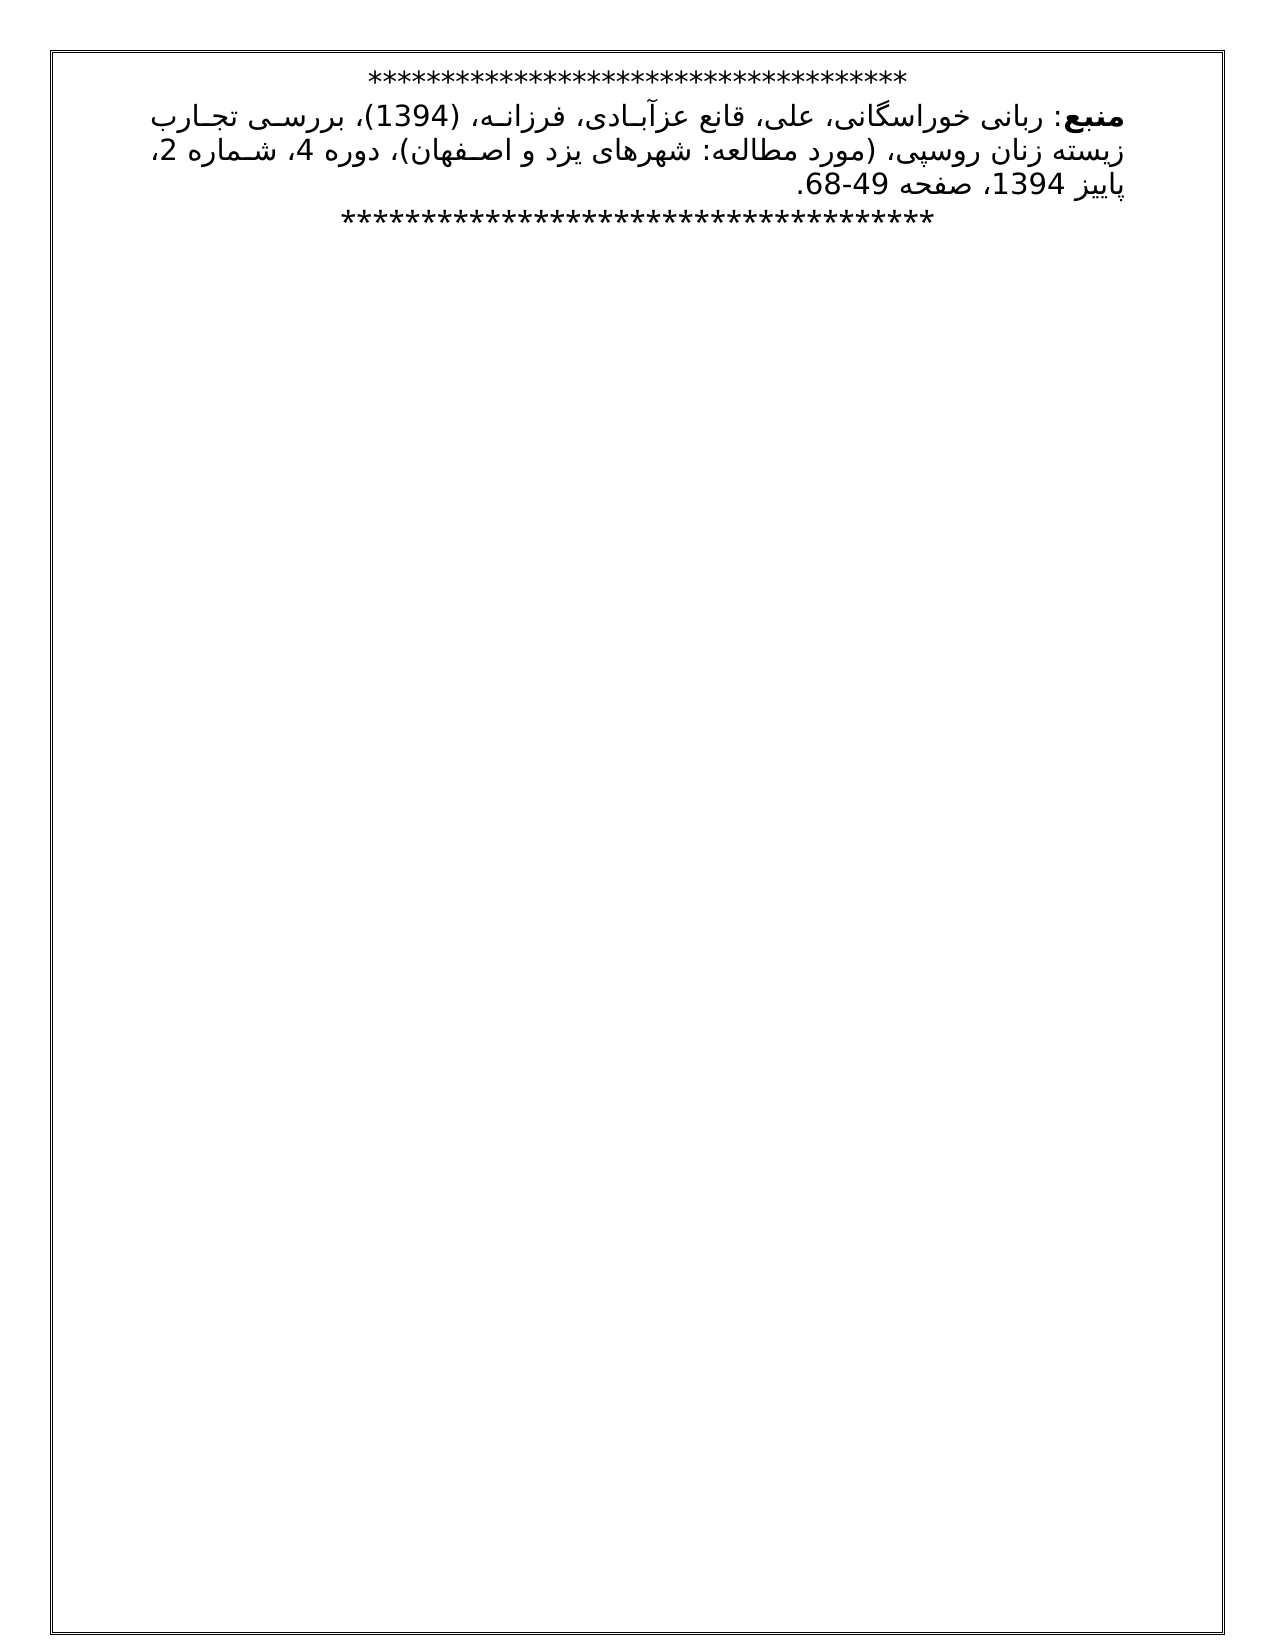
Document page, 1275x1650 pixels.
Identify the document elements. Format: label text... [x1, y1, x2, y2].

text ************************************* [150, 201, 1125, 241]
text منبع: ربانی خوراسگانی، علی، قانع عزآبادی، فرزانه، (1394)، بررسی تجارب زیسته زنان روسپی، (مورد مطالعه: شهرهای یزد و اصفهان)، دوره 4، شماره 2، پاییز 1394، صفحه 49-68. [150, 99, 1125, 201]
text ************************************* [150, 66, 1125, 99]
